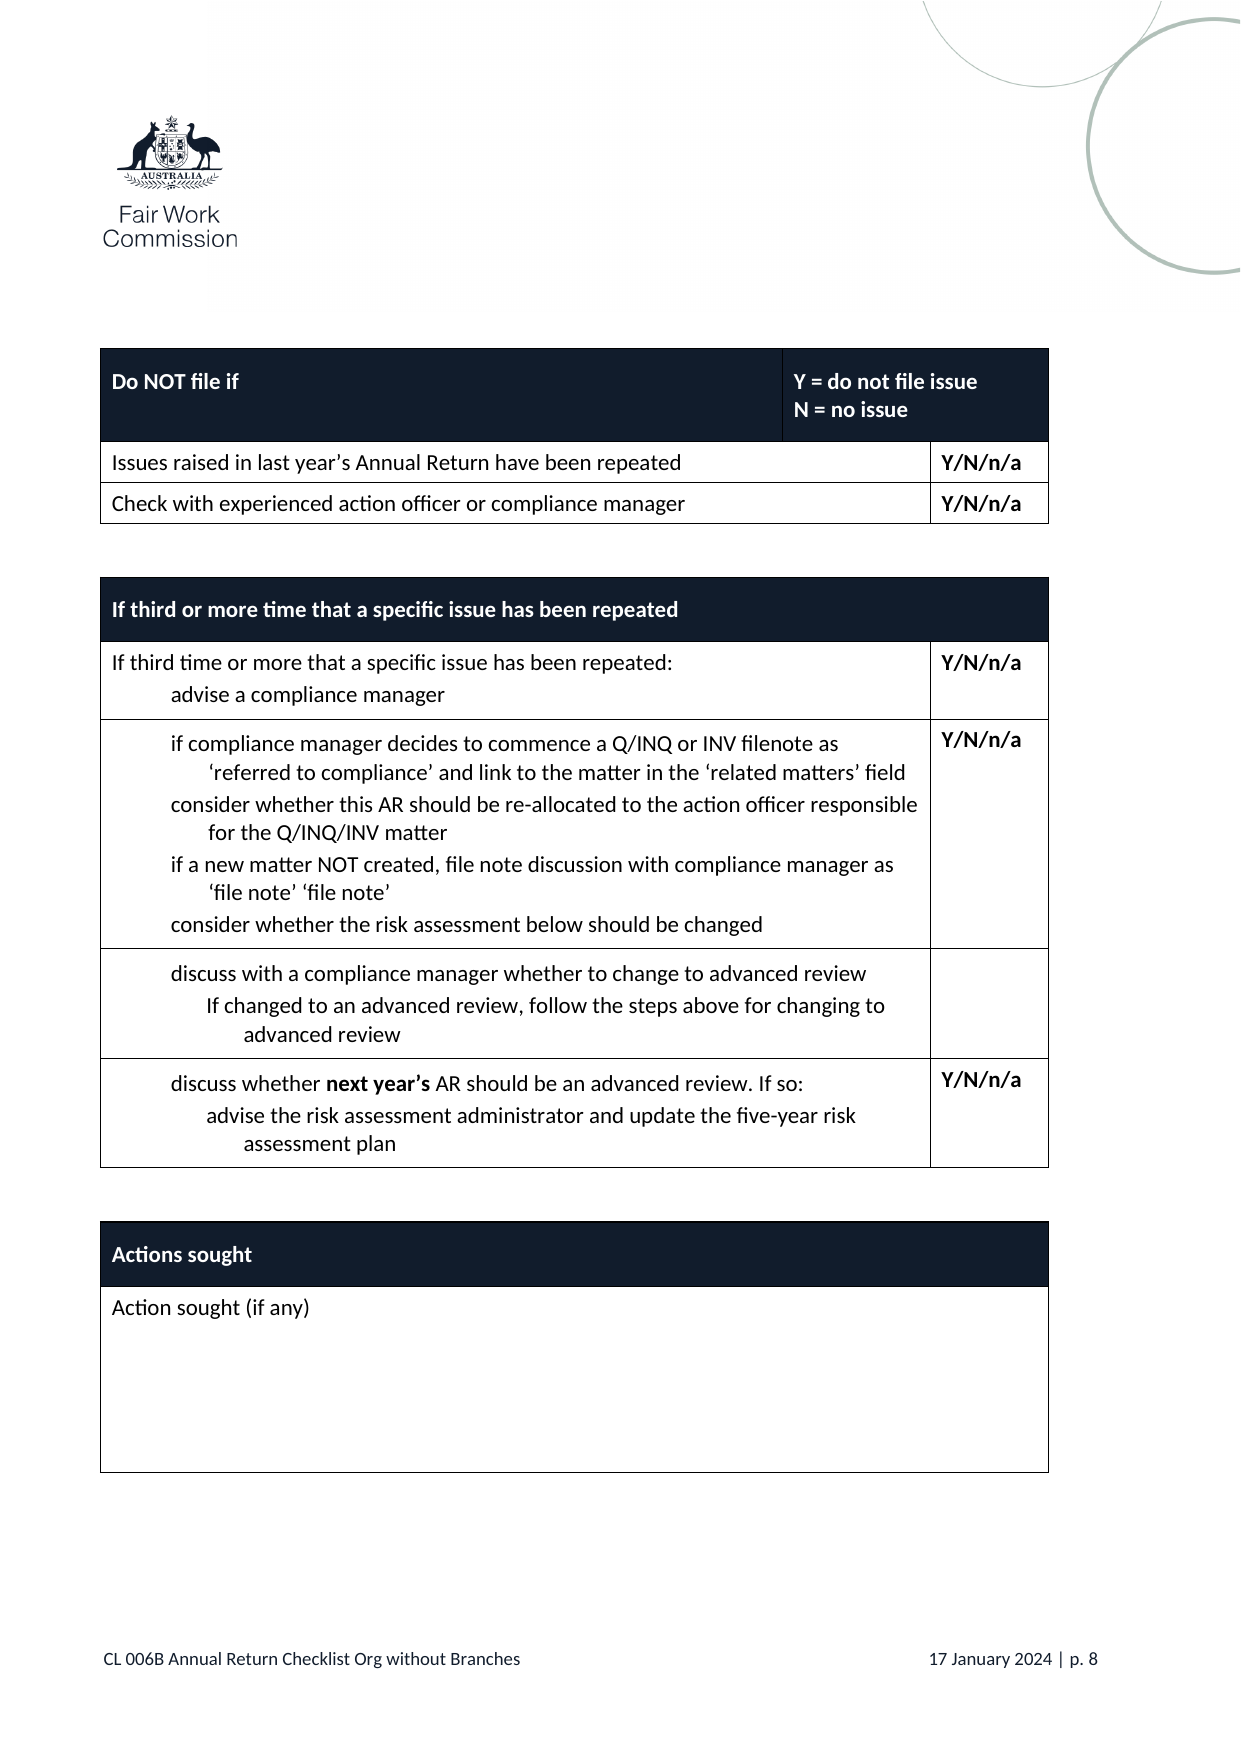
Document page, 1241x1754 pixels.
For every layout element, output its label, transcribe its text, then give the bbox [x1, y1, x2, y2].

table_cell discuss whether next year’s AR should be an advanced review. If so: advise the risk assessment administrator and update the five-year risk assessment plan [101, 1059, 930, 1167]
table_cell discuss with a compliance manager whether to change to advanced review If changed to an advanced review, follow the steps above for changing to advanced review [101, 949, 930, 1058]
table_cell If third time or more that a specific issue has been repeated: advise a compliance manager [101, 642, 930, 718]
table_cell Issues raised in last year’s Annual Return have been repeated [101, 442, 930, 482]
table_cell Y/N/n/a [931, 483, 1048, 523]
table_header Do NOT file if [101, 349, 782, 441]
table_cell Y/N/n/a [931, 720, 1048, 948]
table_cell Y/N/n/a [931, 442, 1048, 482]
table_cell [931, 949, 1048, 1058]
table_cell Y/N/n/a [931, 1059, 1048, 1167]
table_header Actions sought [101, 1223, 1048, 1286]
table_cell if compliance manager decides to commence a Q/INQ or INV filenote as ‘referred to compliance’ and link to the matter in the ‘related matters’ field consider whether this AR should be re-allocated to the action officer responsible for the Q/INQ/INV matter if a new matter NOT created, file note discussion with compliance manager as ‘file note’ ‘file note’ consider whether the risk assessment below should be changed [101, 720, 930, 948]
picture [103, 1, 1241, 312]
table_cell Check with experienced action officer or compliance manager [101, 483, 930, 523]
table_header Y = do not file issue N = no issue [783, 349, 1048, 441]
table_header If third or more time that a specific issue has been repeated [101, 578, 1048, 641]
table_cell Y/N/n/a [931, 642, 1048, 718]
table_cell Action sought (if any) [101, 1287, 1048, 1472]
